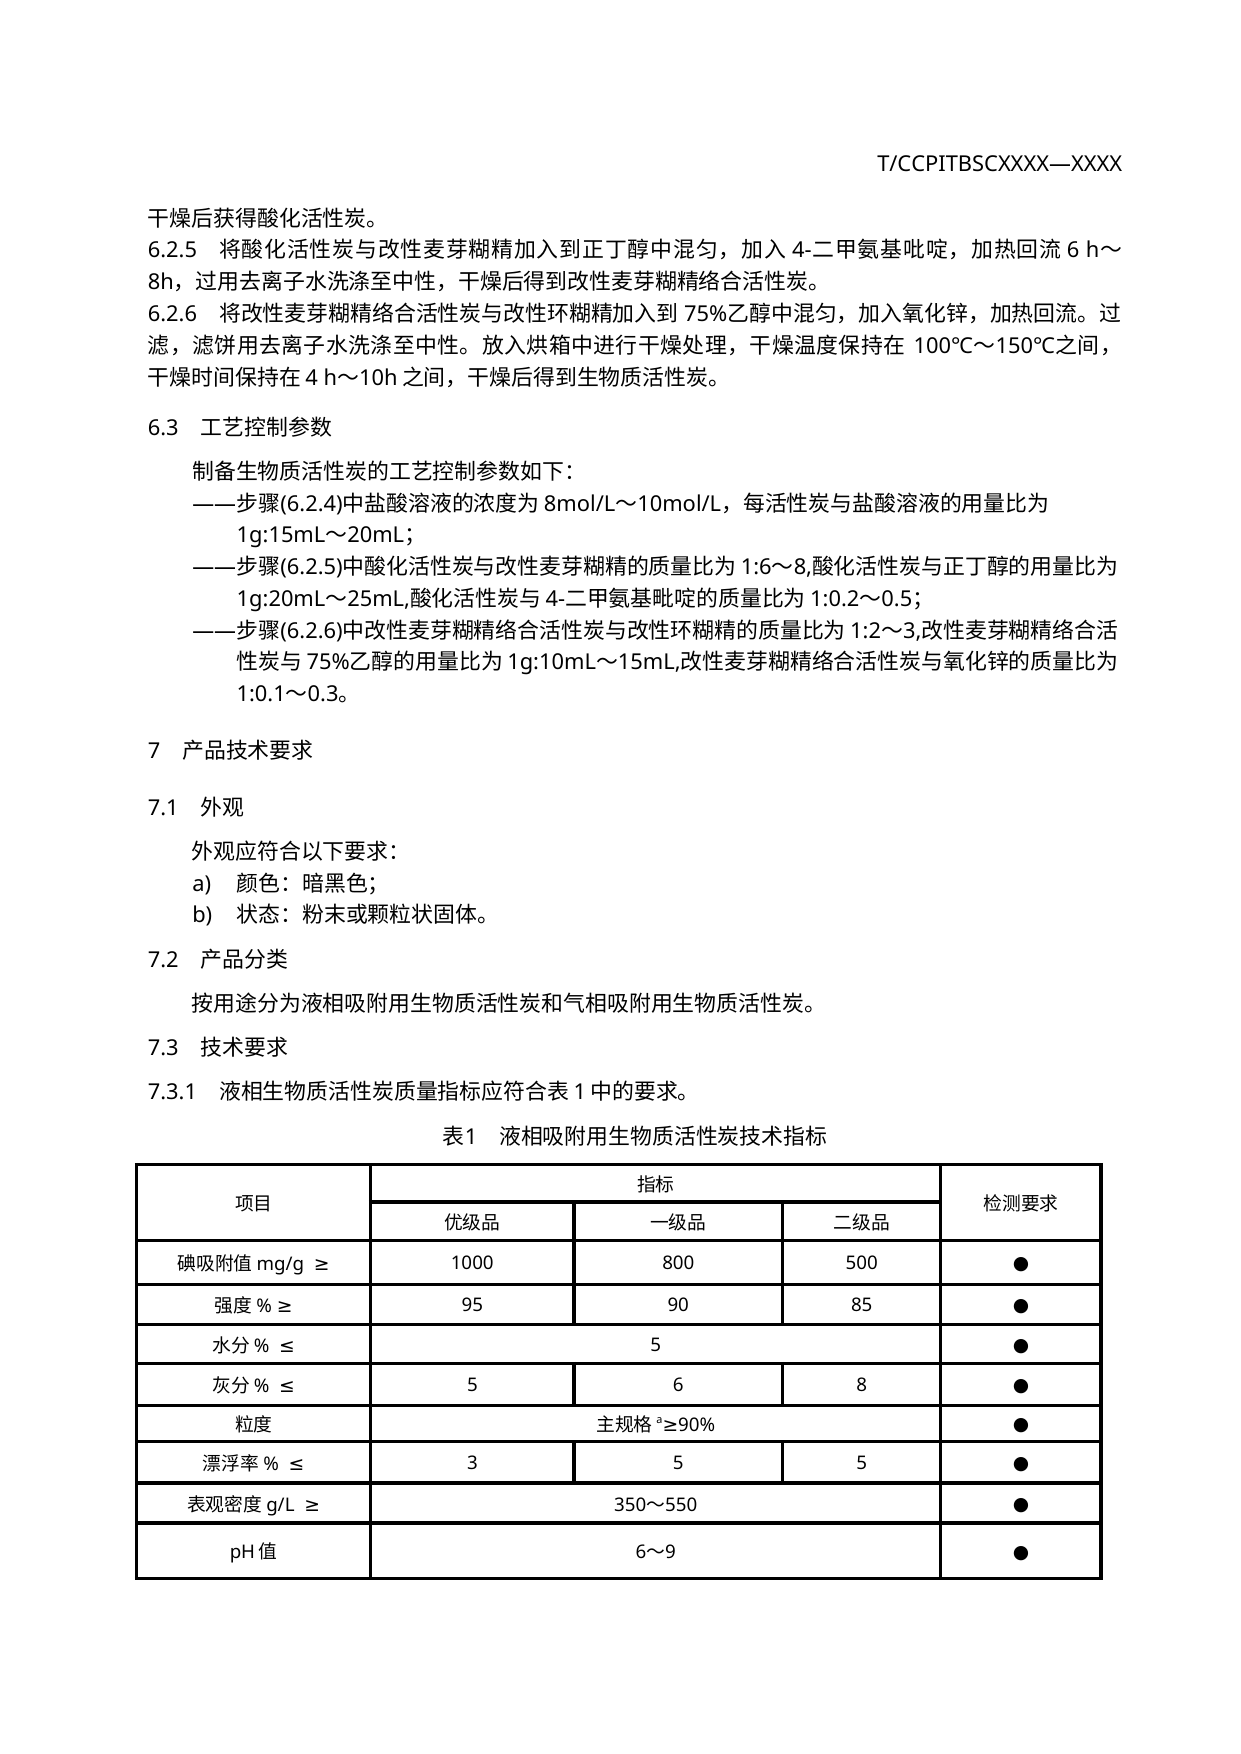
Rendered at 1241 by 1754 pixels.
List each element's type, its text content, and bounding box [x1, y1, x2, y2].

table_cell ● [942, 1365, 1099, 1403]
table_cell 漂浮率 % ≤ [138, 1443, 369, 1481]
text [148, 201, 1122, 232]
table_cell 碘吸附值 mg/g ≥ [138, 1242, 369, 1282]
table_header 项目 [138, 1166, 369, 1239]
table_cell 5 [372, 1365, 572, 1403]
list 按用途分为液相吸附用生物质活性炭和气相吸附用生物质活性炭。 [148, 986, 1122, 1018]
text 液相吸附用生物质活性炭技术指标 [148, 1119, 1122, 1150]
table_cell 500 [784, 1242, 939, 1282]
text 步骤(6.2.6)中改性麦芽糊精络合活性炭与改性环糊精的质量比为1:2～3,改性麦芽糊精络合活性炭与75%乙醇的用量比为1g:10mL～15mL,改性麦芽糊精络合活性炭与氧化锌的质量比为1:0.1～0.3。 [192, 613, 1122, 708]
table_cell 5 [576, 1443, 781, 1481]
text 将酸化活性炭与改性麦芽糊精加入到正丁醇中混匀，加入4-二甲氨基吡啶，加热回流6 h～8h，过用去离子水洗涤至中性，干燥后得到改性麦芽糊精络合活性炭。 [148, 232, 1122, 296]
list 制备生物质活性炭的工艺控制参数如下： [192, 454, 1122, 486]
table_cell 85 [784, 1286, 939, 1323]
table_cell 350～550 [372, 1485, 939, 1521]
table_cell ● [942, 1286, 1099, 1323]
text 状态：粉末或颗粒状固体。 [192, 897, 1122, 929]
table_cell 5 [372, 1326, 939, 1362]
text 步骤(6.2.5)中酸化活性炭与改性麦芽糊精的质量比为1:6～8,酸化活性炭与正丁醇的用量比为1g:20mL～25mL,酸化活性炭与4-二甲氨基毗啶的质量比为1:0.2～0.5； [192, 549, 1122, 613]
text 将改性麦芽糊精络合活性炭与改性环糊精加入到75%乙醇中混匀，加入氧化锌，加热回流。过滤，滤饼用去离子水洗涤至中性。放入烘箱中进行干燥处理，干燥温度保持在100℃～150℃之间，干燥时间保持在4 h～10h之间，干燥后得到生物质活性炭。 [148, 296, 1122, 391]
table_cell ● [942, 1485, 1099, 1521]
table_cell 二级品 [784, 1204, 939, 1239]
table_cell 1000 [372, 1242, 572, 1282]
table_cell 优级品 [372, 1204, 572, 1239]
table_cell 强度 % ≥ [138, 1286, 369, 1323]
text 产品技术要求 [148, 733, 1122, 765]
table_cell ● [942, 1242, 1099, 1282]
table_header 指标 [372, 1166, 939, 1200]
table_cell 90 [576, 1286, 781, 1323]
text 外观应符合以下要求： [148, 834, 1122, 866]
table_cell ● [942, 1326, 1099, 1362]
table_cell 95 [372, 1286, 572, 1323]
table_cell 表观密度 g/L ≥ [138, 1485, 369, 1521]
text 产品分类 [148, 942, 1122, 973]
table_cell 3 [372, 1443, 572, 1481]
text 工艺控制参数 [148, 404, 1122, 441]
text 外观 [148, 790, 1122, 821]
table_cell pH值 [138, 1525, 369, 1577]
table_cell 一级品 [576, 1204, 781, 1239]
text 步骤(6.2.4)中盐酸溶液的浓度为8mol/L～10mol/L，每活性炭与盐酸溶液的用量比为1g:15mL～20mL； [192, 486, 1122, 549]
table_cell ● [942, 1525, 1099, 1577]
table_cell 6～9 [372, 1525, 939, 1577]
text 技术要求 [148, 1030, 1122, 1062]
table_cell 粒度 [138, 1407, 369, 1440]
table_header 检测要求 [942, 1166, 1099, 1239]
table_cell 6 [576, 1365, 781, 1403]
table_cell 5 [784, 1443, 939, 1481]
text 颜色：暗黑色； [192, 866, 1122, 897]
table_cell 水分 % ≤ [138, 1326, 369, 1362]
text 液相生物质活性炭质量指标应符合表1中的要求。 [148, 1074, 1122, 1106]
table_cell 800 [576, 1242, 781, 1282]
table_cell ● [942, 1443, 1099, 1481]
table_cell ● [942, 1407, 1099, 1440]
table_cell 8 [784, 1365, 939, 1403]
table_cell 灰分 % ≤ [138, 1365, 369, 1403]
table_cell 主规格a≥90% [372, 1407, 939, 1440]
